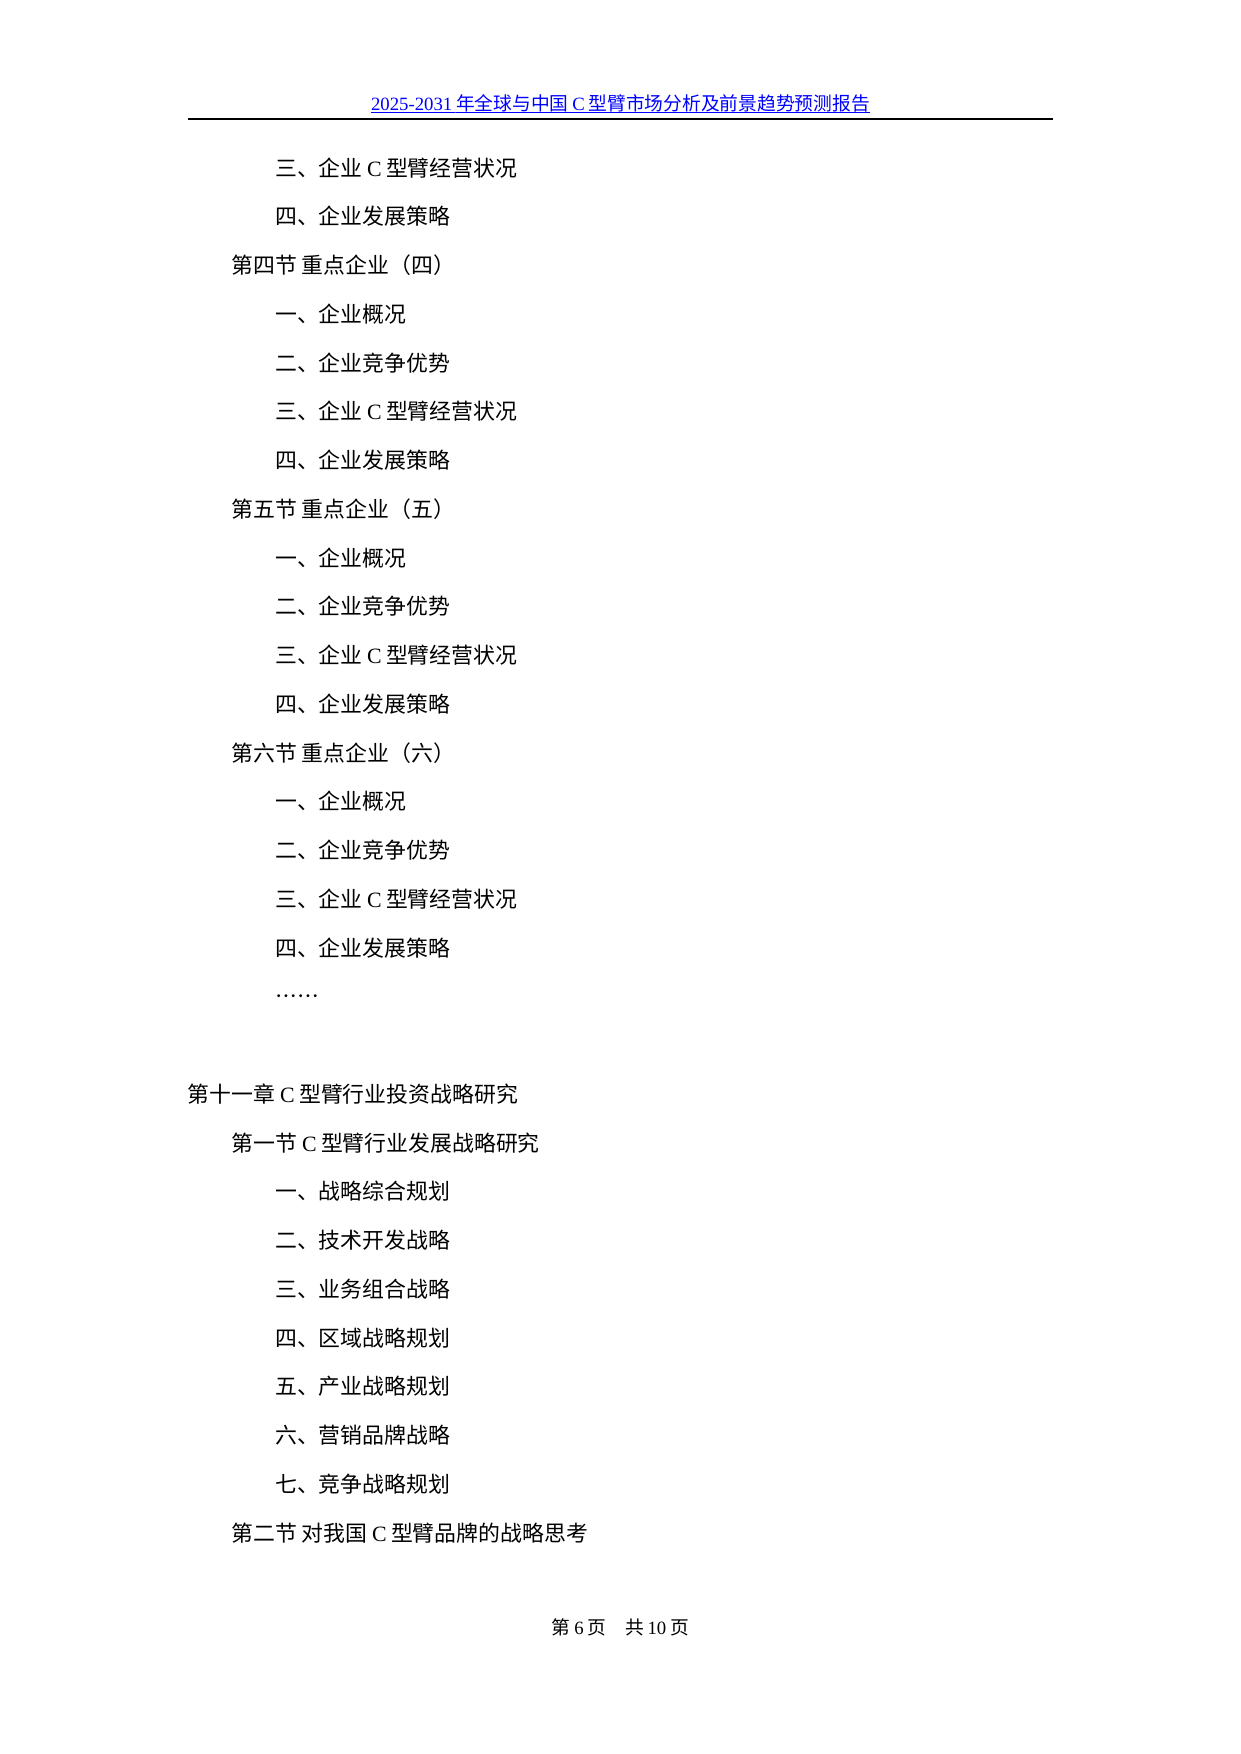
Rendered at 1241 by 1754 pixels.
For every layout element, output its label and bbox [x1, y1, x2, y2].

text [187, 150, 1053, 1548]
